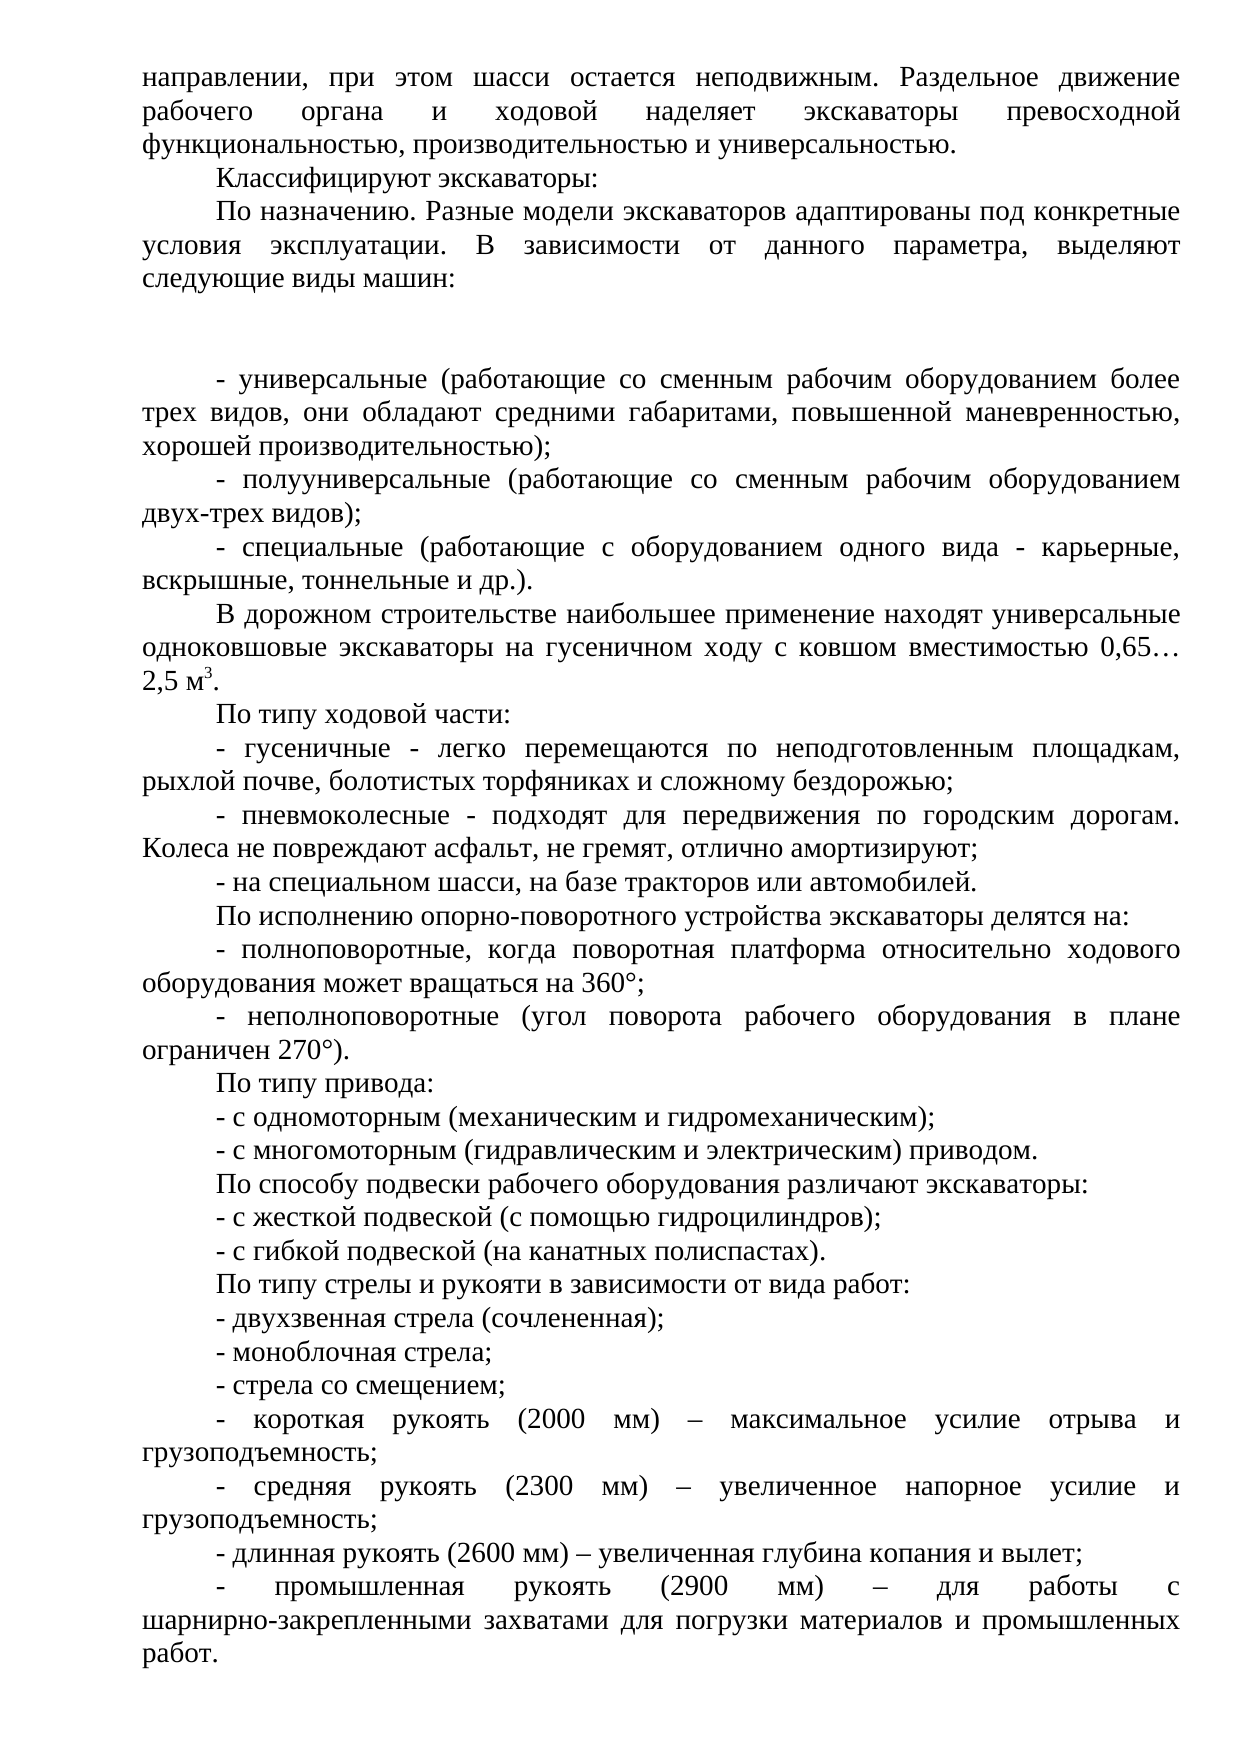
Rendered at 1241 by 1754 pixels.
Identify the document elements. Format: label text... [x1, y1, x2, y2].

text - полноповоротные, когда поворотная платформа относительно ходового оборудования может вращаться на 360°; [142, 931, 1181, 998]
text - специальные (работающие с оборудованием одного вида - карьерные, вскрышные, тоннельные и др.). [142, 529, 1181, 596]
text - средняя рукоять (2300 мм) – увеличенное напорное усилие и грузоподъемность; [142, 1468, 1181, 1535]
text - с одномоторным (механическим и гидромеханическим); [142, 1099, 1181, 1132]
text По типу ходовой части: [142, 696, 1181, 730]
text По назначению. Разные модели экскаваторов адаптированы под конкретные условия эксплуатации. В зависимости от данного параметра, выделяют следующие виды машин: [142, 193, 1181, 294]
text - короткая рукоять (2000 мм) – максимальное усилие отрыва и грузоподъемность; [142, 1401, 1181, 1468]
text По типу стрелы и рукояти в зависимости от вида работ: [142, 1267, 1181, 1300]
text - промышленная рукоять (2900 мм) – для работы с шарнирно-закрепленными захватами для погрузки материалов и промышленных работ. [142, 1568, 1181, 1669]
text По типу привода: [142, 1065, 1181, 1099]
text - с жесткой подвеской (с помощью гидроцилиндров); [142, 1199, 1181, 1233]
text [142, 59, 1181, 160]
text - с многомоторным (гидравлическим и электрическим) приводом. [142, 1132, 1181, 1166]
text - двухзвенная стрела (сочлененная); [142, 1300, 1181, 1334]
text - пневмоколесные - подходят для передвижения по городским дорогам. Колеса не повреждают асфальт, не гремят, отлично амортизируют; [142, 797, 1181, 864]
text - с гибкой подвеской (на канатных полиспастах). [142, 1233, 1181, 1267]
text Классифицируют экскаваторы: [142, 160, 1181, 193]
text - универсальные (работающие со сменным рабочим оборудованием более трех видов, они обладают средними габаритами, повышенной маневренностью, хорошей производительностью); [142, 361, 1181, 462]
text - гусеничные - легко перемещаются по неподготовленным площадкам, рыхлой почве, болотистых торфяниках и сложному бездорожью; [142, 730, 1181, 797]
text - длинная рукоять (2600 мм) – увеличенная глубина копания и вылет; [142, 1535, 1181, 1568]
text По способу подвески рабочего оборудования различают экскаваторы: [142, 1166, 1181, 1199]
text По исполнению опорно-поворотного устройства экскаваторы делятся на: [142, 898, 1181, 931]
text В дорожном строительстве наибольшее применение находят универсальные одноковшовые экскаваторы на гусеничном ходу с ковшом вместимостью 0,65…2,5 м3. [142, 596, 1181, 696]
text - стрела со смещением; [142, 1367, 1181, 1401]
text - моноблочная стрела; [142, 1334, 1181, 1367]
text - полууниверсальные (работающие со сменным рабочим оборудованием двух-трех видов); [142, 462, 1181, 529]
text - неполноповоротные (угол поворота рабочего оборудования в плане ограничен 270°). [142, 998, 1181, 1065]
text - на специальном шасси, на базе тракторов или автомобилей. [142, 864, 1181, 898]
